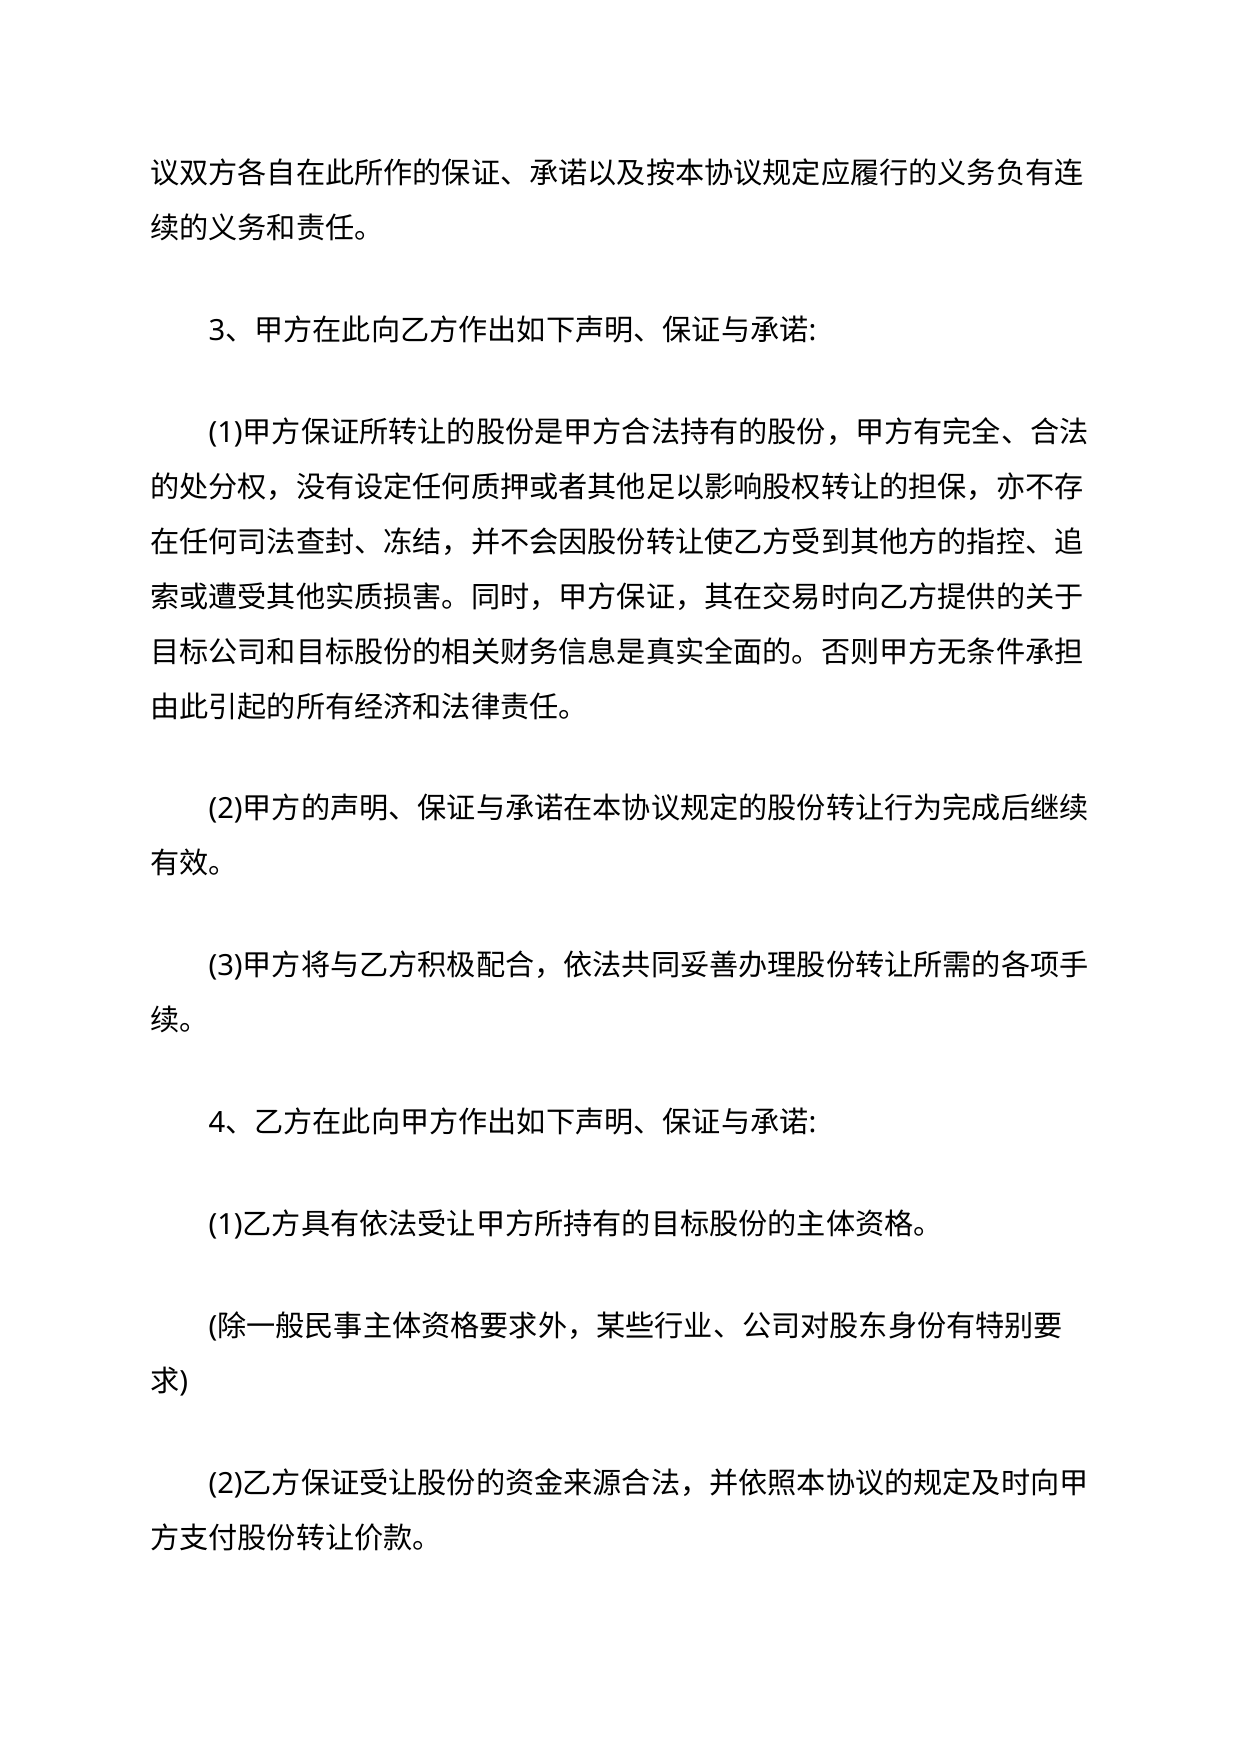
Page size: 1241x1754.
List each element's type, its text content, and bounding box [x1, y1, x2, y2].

text 4、乙方在此向甲方作出如下声明、保证与承诺: [150, 1098, 1090, 1141]
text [150, 150, 1090, 247]
text (2)乙方保证受让股份的资金来源合法，并依照本协议的规定及时向甲方支付股份转让价款。 [150, 1459, 1090, 1557]
text (3)甲方将与乙方积极配合，依法共同妥善办理股份转让所需的各项手续。 [150, 942, 1090, 1039]
text 3、甲方在此向乙方作出如下声明、保证与承诺: [150, 307, 1090, 349]
text (除一般民事主体资格要求外，某些行业、公司对股东身份有特别要求) [150, 1302, 1090, 1400]
text (2)甲方的声明、保证与承诺在本协议规定的股份转让行为完成后继续有效。 [150, 785, 1090, 882]
text (1)乙方具有依法受让甲方所持有的目标股份的主体资格。 [150, 1201, 1090, 1243]
text (1)甲方保证所转让的股份是甲方合法持有的股份，甲方有完全、合法的处分权，没有设定任何质押或者其他足以影响股权转让的担保，亦不存在任何司法查封、冻结，并不会因股份转让使乙方受到其他方的指控、追索或遭受其他实质损害。同时，甲方保证，其在交易时向乙方提供的关于目标公司和目标股份的相关财务信息是真实全面的。否则甲方无条件承担由此引起的所有经济和法律责任。 [150, 409, 1090, 726]
